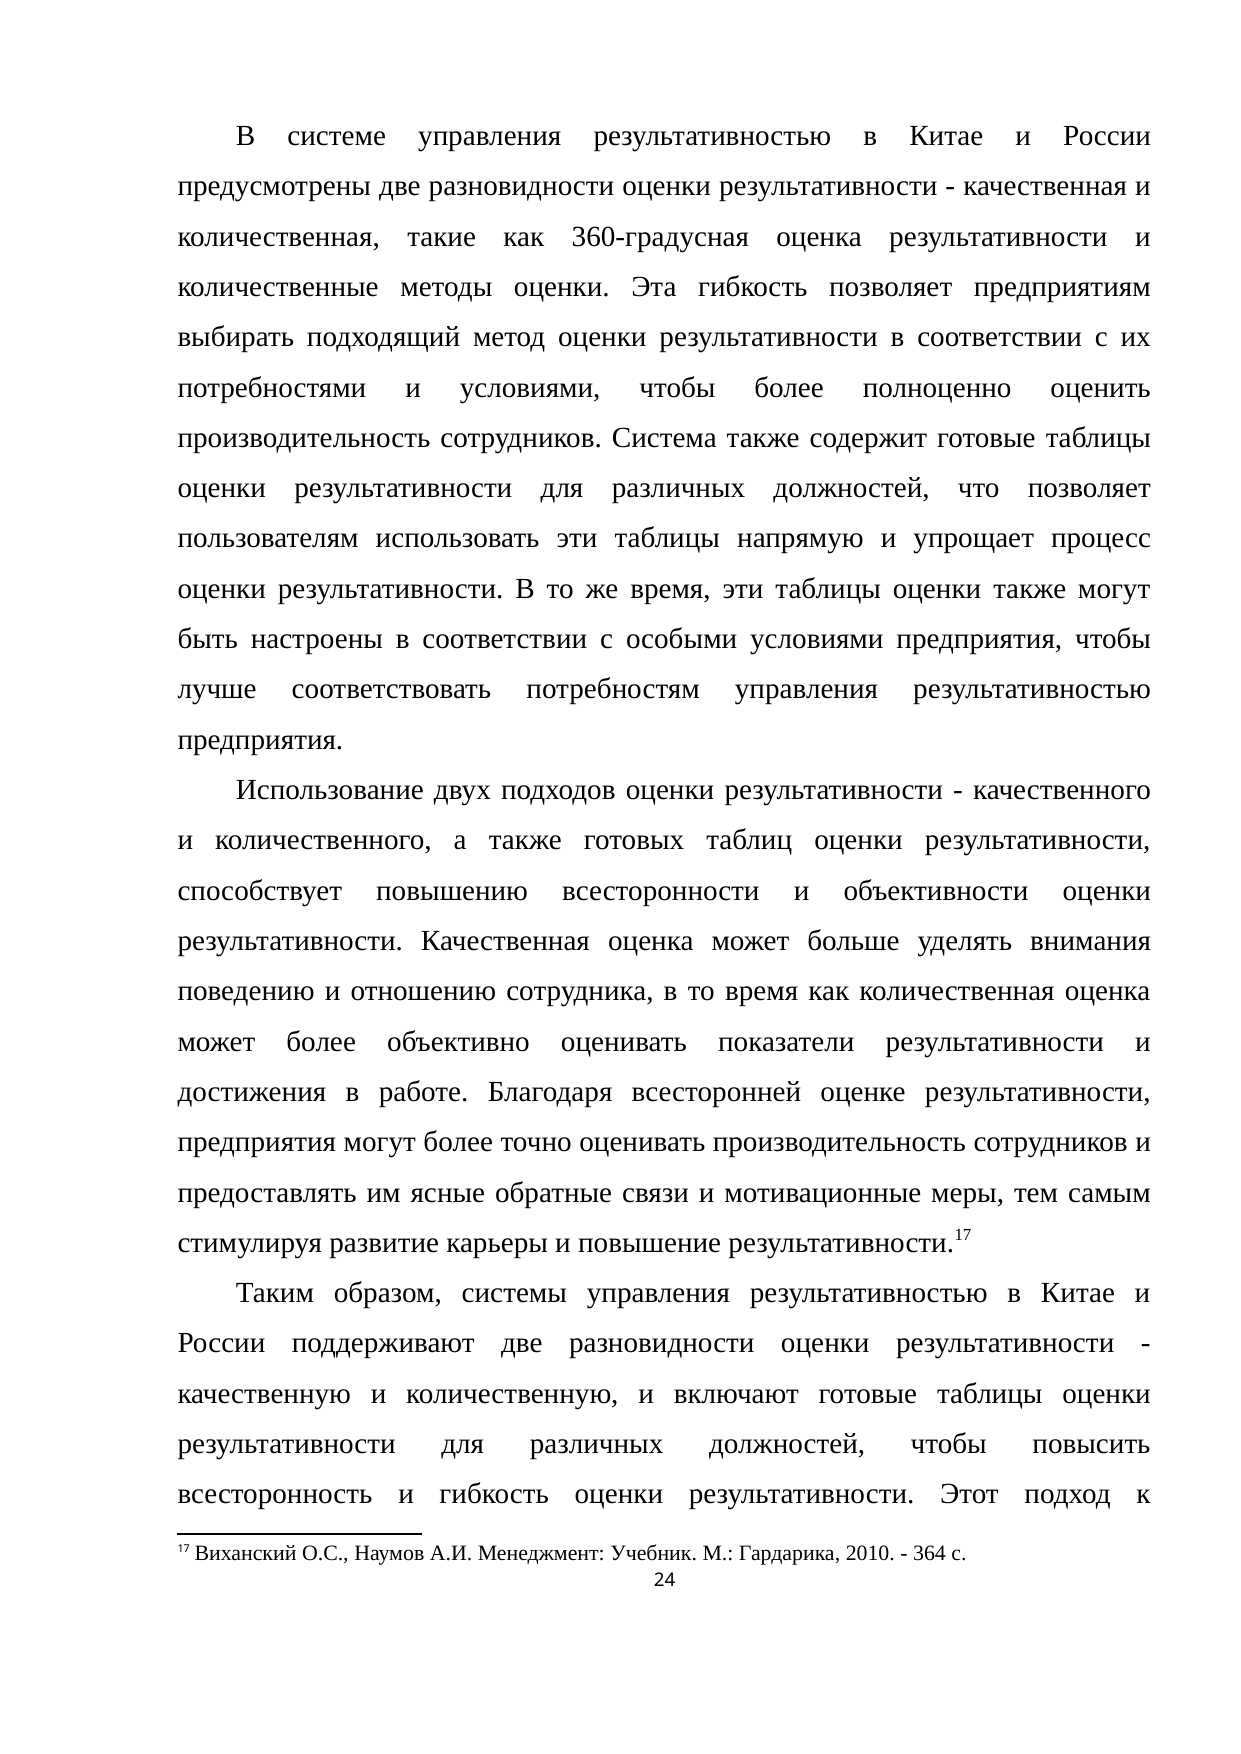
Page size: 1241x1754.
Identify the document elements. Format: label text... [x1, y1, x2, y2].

text Использование двух подходов оценки результативности - качественного и количественного, а также готовых таблиц оценки результативности, способствует повышению всесторонности и объективности оценки результативности. Качественная оценка может больше уделять внимания поведению и отношению сотрудника, в то время как количественная оценка может более объективно оценивать показатели результативности и достижения в работе. Благодаря всесторонней оценке результативности, предприятия могут более точно оценивать производительность сотрудников и предоставлять им ясные обратные связи и мотивационные меры, тем самым стимулируя развитие карьеры и повышение результативности. [177, 772, 1152, 1258]
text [177, 1275, 1152, 1510]
text В системе управления результативностью в Китае и России предусмотрены две разновидности оценки результативности - качественная и количественная, такие как 360-градусная оценка результативности и количественные методы оценки. Эта гибкость позволяет предприятиям выбирать подходящий метод оценки результативности в соответствии с их потребностями и условиями, чтобы более полноценно оценить производительность сотрудников. Система также содержит готовые таблицы оценки результативности для различных должностей, что позволяет пользователям использовать эти таблицы напрямую и упрощает процесс оценки результативности. В то же время, эти таблицы оценки также могут быть настроены в соответствии с особыми условиями предприятия, чтобы лучше соответствовать потребностям управления результативностью предприятия. [177, 118, 1152, 755]
